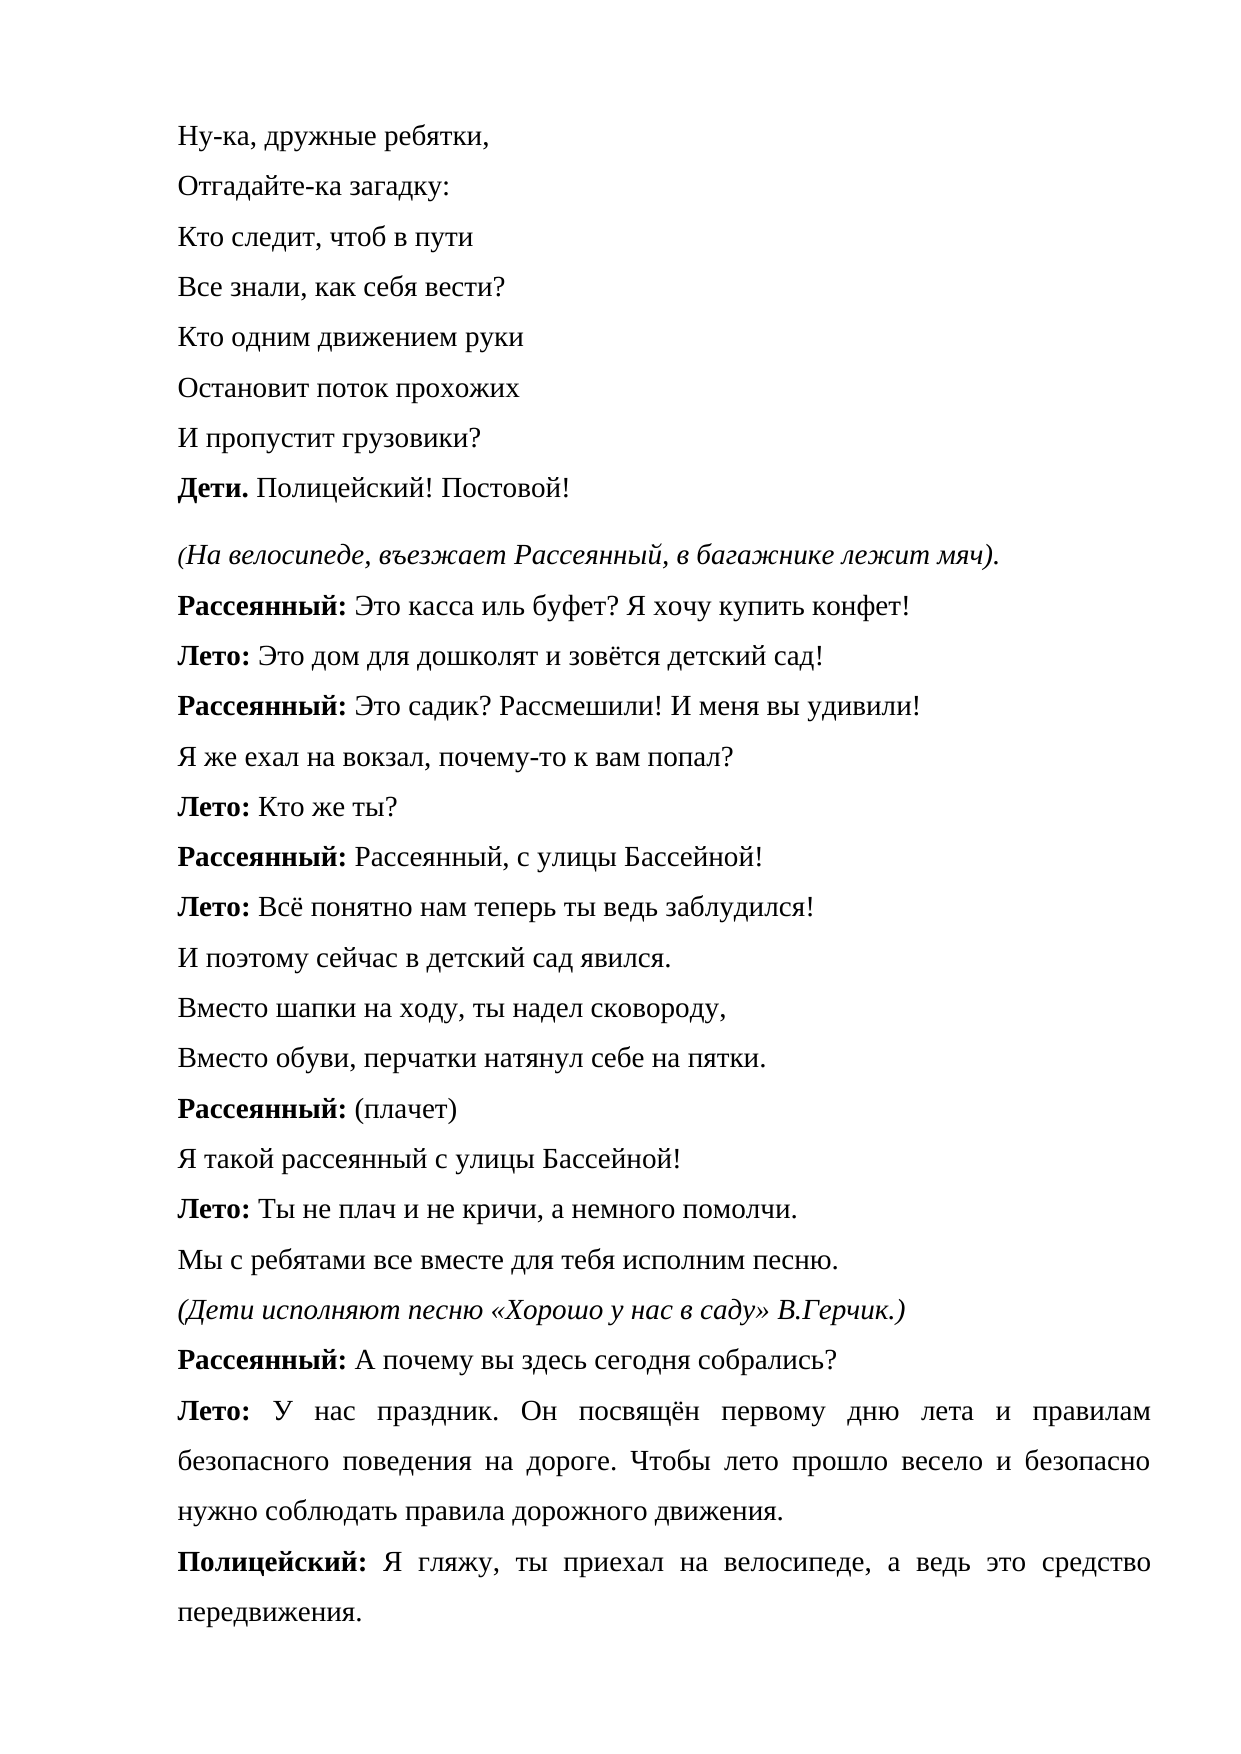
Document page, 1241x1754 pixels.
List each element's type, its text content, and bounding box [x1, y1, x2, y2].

text Отгадайте-ка загадку: [177, 168, 1152, 202]
text Дети. Полицейский! Постовой! [177, 470, 1152, 504]
text (Дети исполняют песню «Хорошо у нас в саду» В.Герчик.) [177, 1292, 1152, 1326]
text Я такой рассеянный с улицы Бассейной! [177, 1141, 1152, 1175]
text Лето: Ты не плач и не кричи, а немного помолчи. [177, 1191, 1152, 1225]
text Все знали, как себя вести? [177, 269, 1152, 303]
text Рассеянный: Это касса иль буфет? Я хочу купить конфет! [177, 588, 1152, 621]
text Рассеянный: (плачет) [177, 1091, 1152, 1124]
text Кто следит, чтоб в пути [177, 219, 1152, 252]
text Рассеянный: Это садик? Рассмешили! И меня вы удивили! [177, 688, 1152, 722]
text Рассеянный: А почему вы здесь сегодня собрались? [177, 1342, 1152, 1376]
text И пропустит грузовики? [177, 420, 1152, 453]
text Лето: Всё понятно нам теперь ты ведь заблудился! [177, 889, 1152, 923]
text Остановит поток прохожих [177, 370, 1152, 403]
text Полицейский: Я гляжу, ты приехал на велосипеде, а ведь это средство передвижения. [177, 1544, 1152, 1627]
text И поэтому сейчас в детский сад явился. [177, 940, 1152, 973]
text Рассеянный: Рассеянный, с улицы Бассейной! [177, 839, 1152, 873]
text Кто одним движением руки [177, 319, 1152, 353]
text (На велосипеде, въезжает Рассеянный, в багажнике лежит мяч). [177, 537, 1152, 571]
text Я же ехал на вокзал, почему-то к вам попал? [177, 739, 1152, 772]
text Лето: У нас праздник. Он посвящён первому дню лета и правилам безопасного поведения на дороге. Чтобы лето прошло весело и безопасно нужно соблюдать правила дорожного движения. [177, 1393, 1152, 1527]
text Лето: Кто же ты? [177, 789, 1152, 822]
text Лето: Это дом для дошколят и зовётся детский сад! [177, 638, 1152, 672]
text Вместо шапки на ходу, ты надел сковороду, [177, 990, 1152, 1024]
text Вместо обуви, перчатки натянул себе на пятки. [177, 1041, 1152, 1074]
text Мы с ребятами все вместе для тебя исполним песню. [177, 1242, 1152, 1275]
text Ну-ка, дружные ребятки, [177, 118, 1152, 152]
